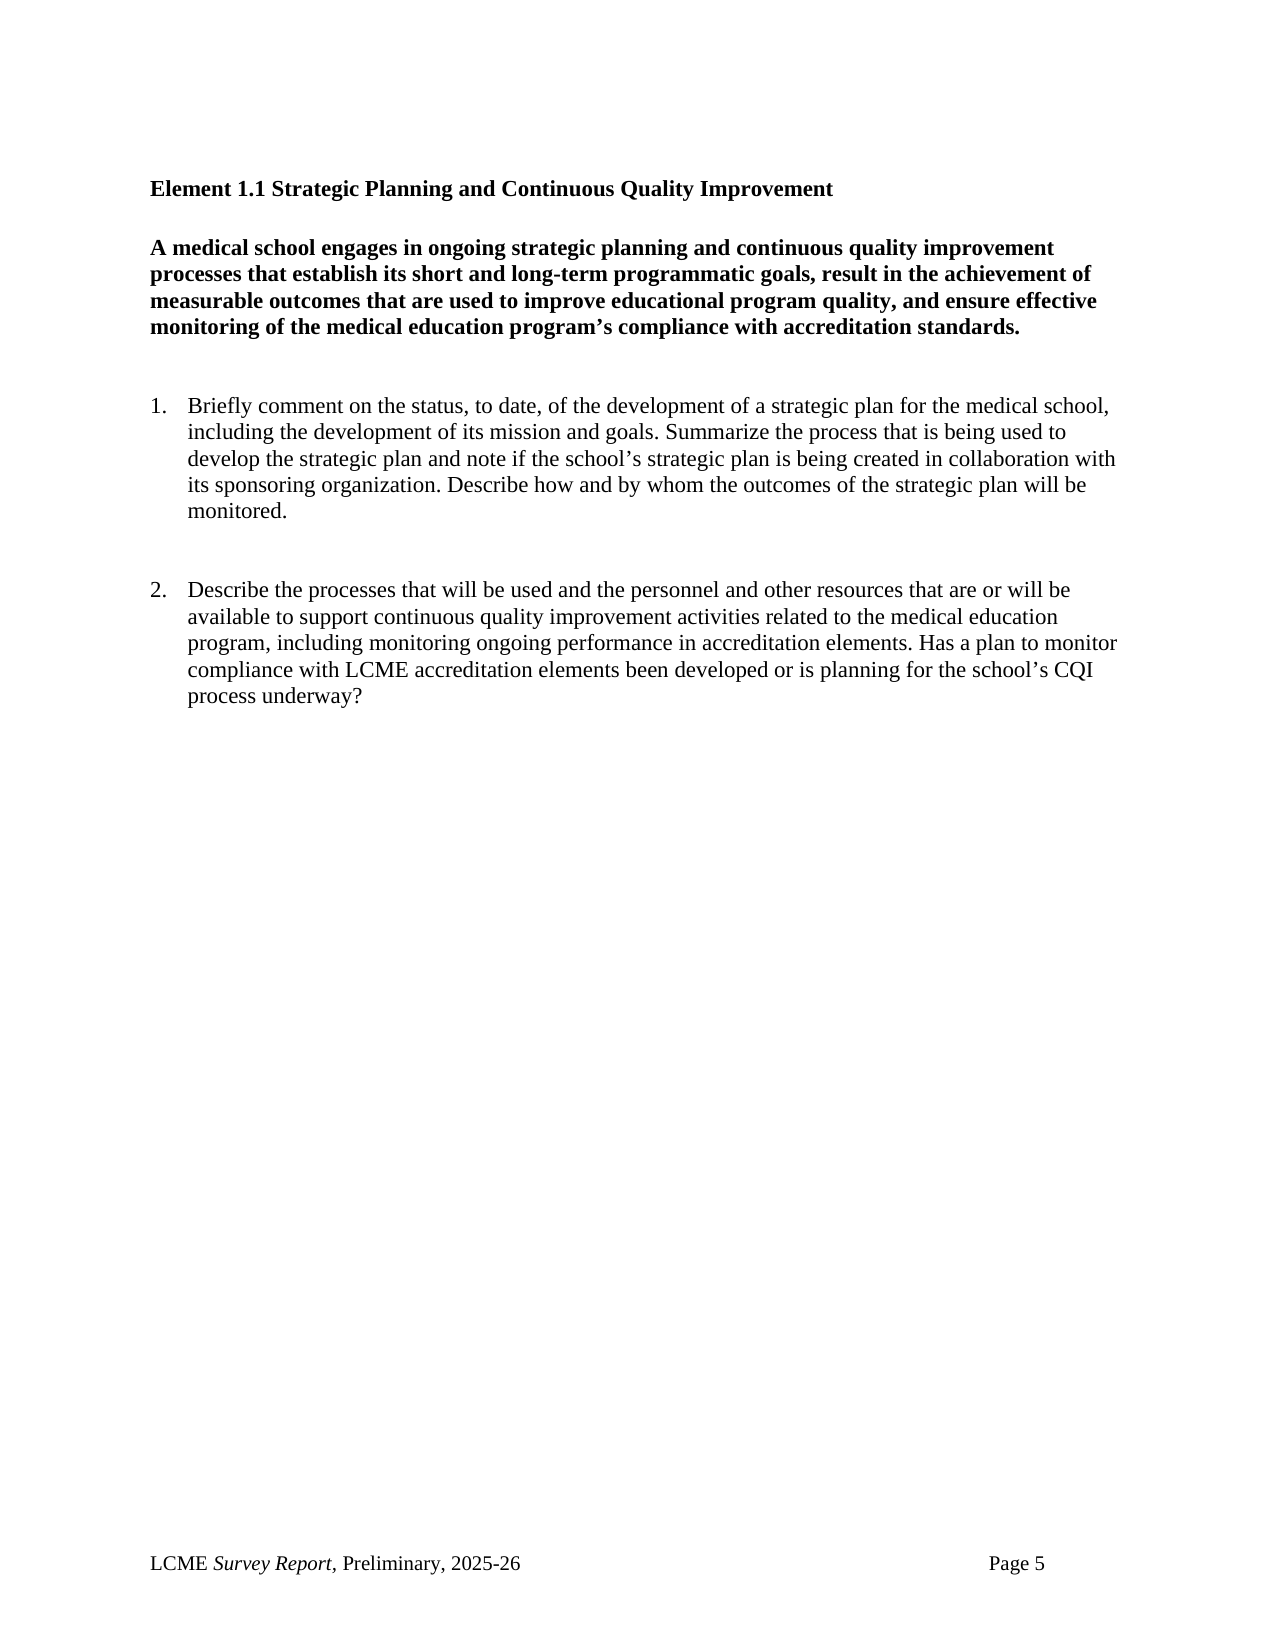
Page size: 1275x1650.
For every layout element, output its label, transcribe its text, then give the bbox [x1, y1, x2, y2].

text A medical school engages in ongoing strategic planning and continuous quality improvement processes that establish its short and long-term programmatic goals, result in the achievement of measurable outcomes that are used to improve educational program quality, and ensure effective monitoring of the medical education program’s compliance with accreditation standards. [150, 234, 1125, 339]
text 2. Describe the processes that will be used and the personnel and other resources that are or will be available to support continuous quality improvement activities related to the medical education program, including monitoring ongoing performance in accreditation elements. Has a plan to monitor compliance with LCME accreditation elements been developed or is planning for the school’s CQI process underway? [150, 577, 1125, 708]
subtitle Element 1.1 Strategic Planning and Continuous Quality Improvement [150, 175, 1125, 201]
text 1. Briefly comment on the status, to date, of the development of a strategic plan for the medical school, including the development of its mission and goals. Summarize the process that is being used to develop the strategic plan and note if the school’s strategic plan is being created in collaboration with its sponsoring organization. Describe how and by whom the outcomes of the strategic plan will be monitored. [150, 392, 1125, 524]
